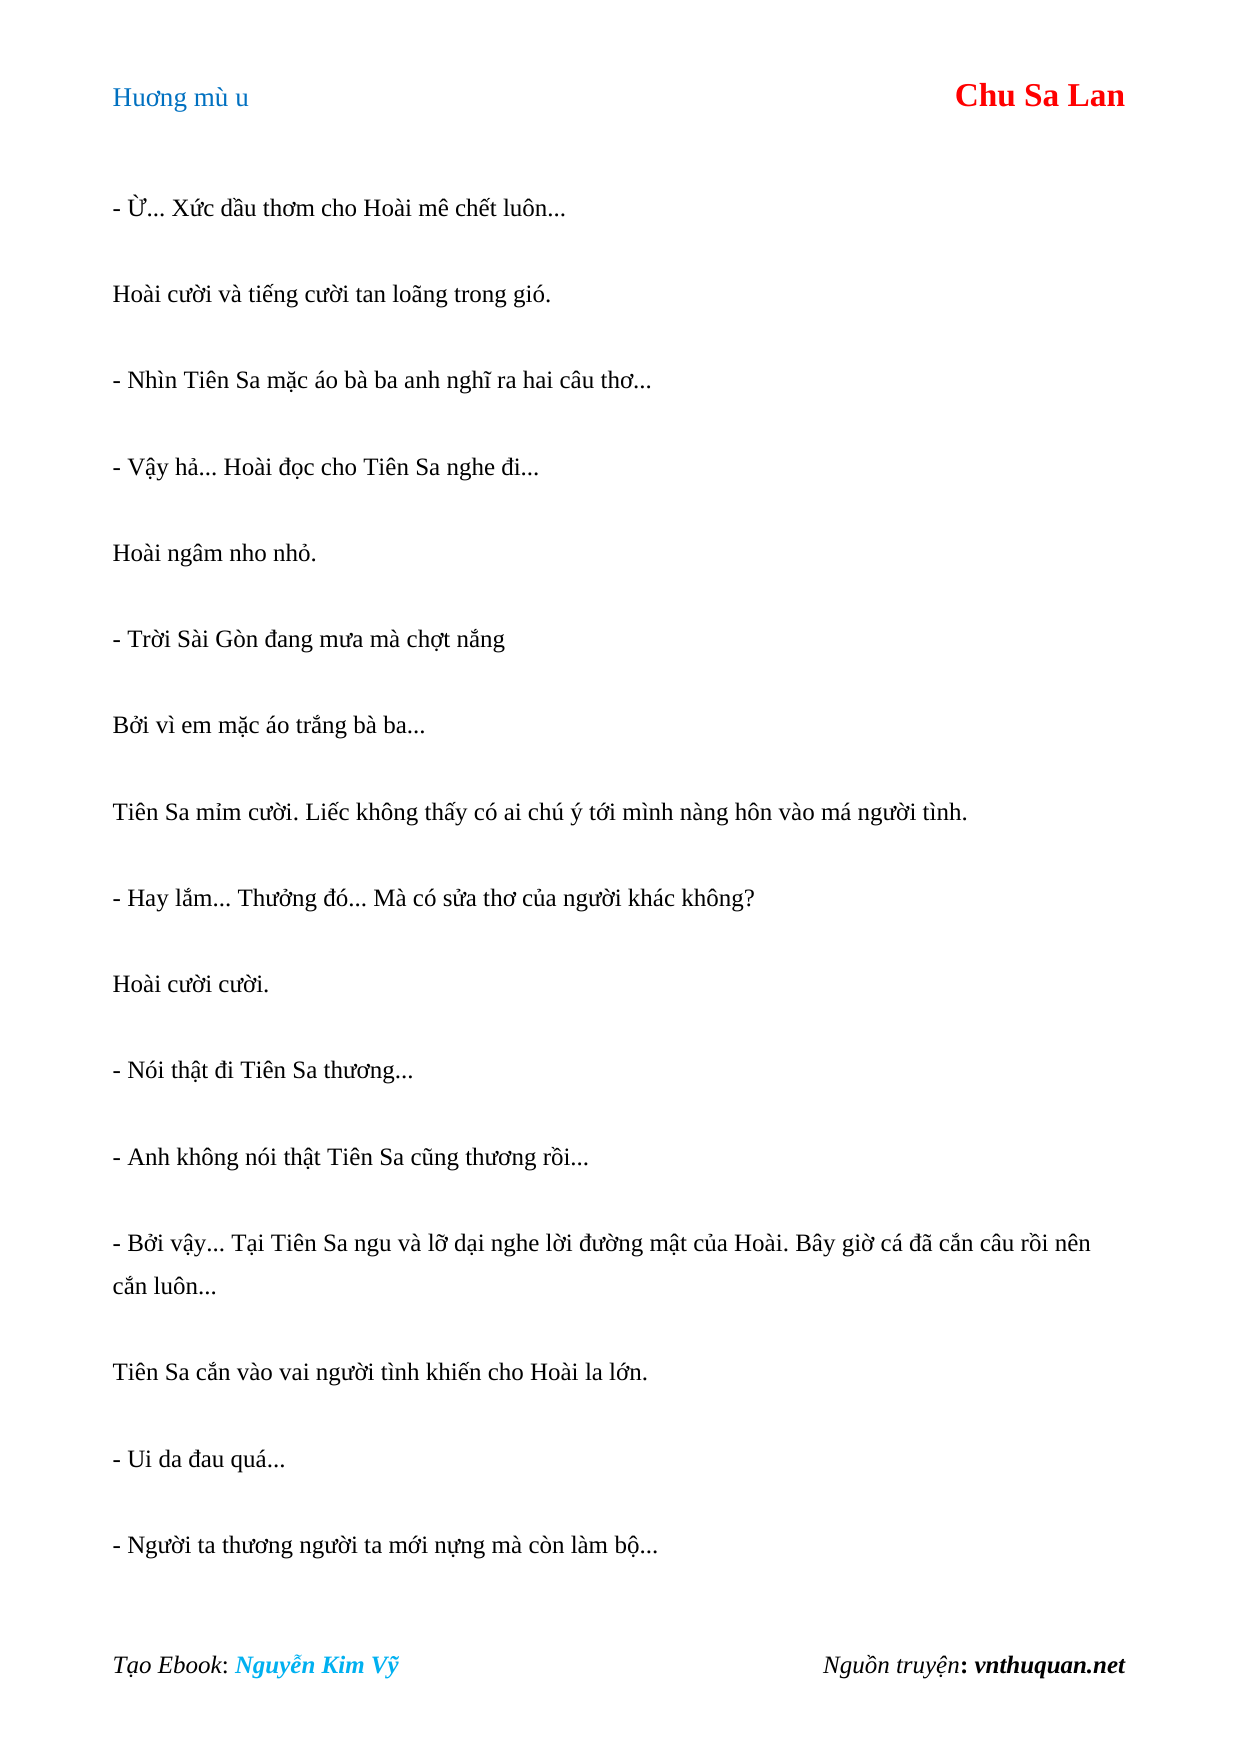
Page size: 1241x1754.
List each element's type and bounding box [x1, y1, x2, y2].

text [112, 150, 1128, 1602]
